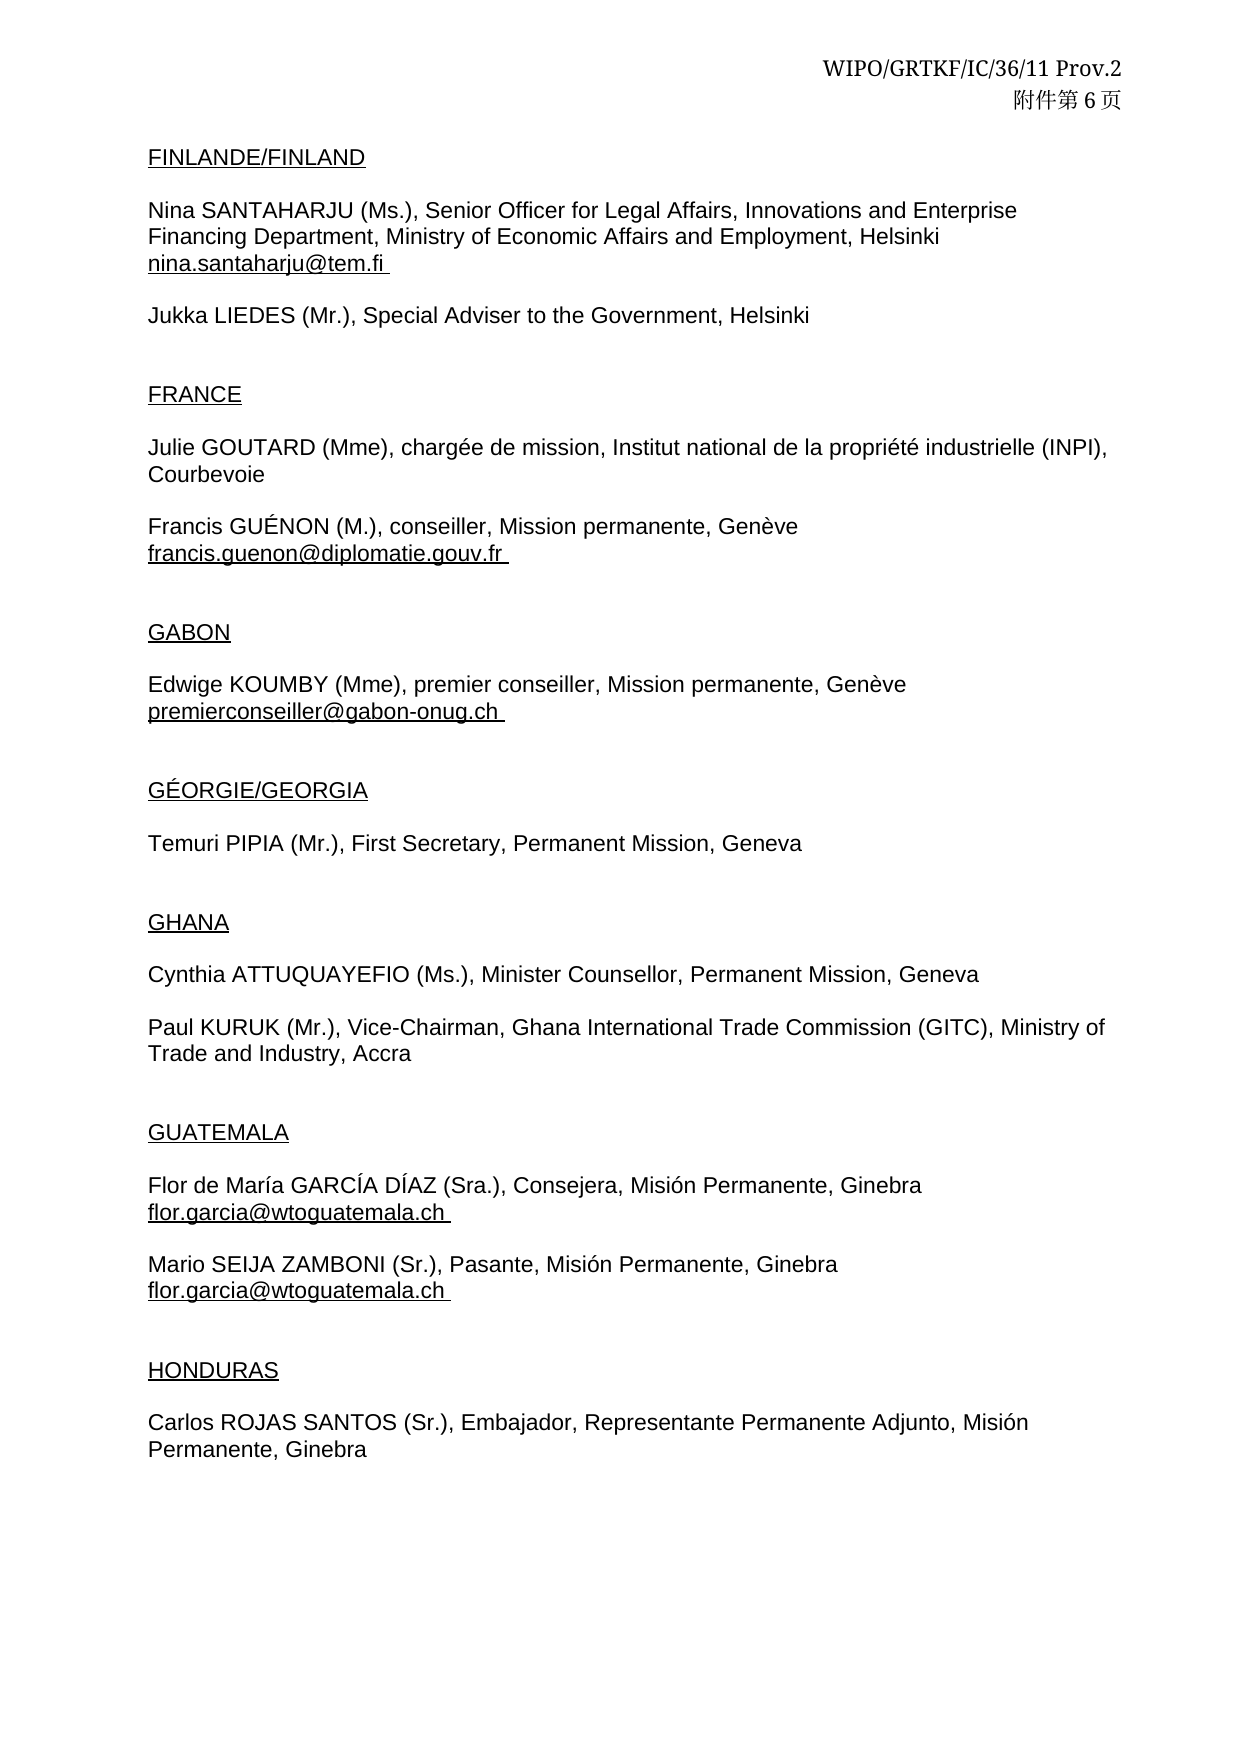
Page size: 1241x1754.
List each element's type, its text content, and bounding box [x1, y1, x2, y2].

text Mario SEIJA ZAMBONI (Sr.), Pasante, Misión Permanente, Ginebra [148, 1251, 1122, 1277]
text premierconseiller@gabon-onug.ch [148, 698, 1122, 724]
text flor.garcia@wtoguatemala.ch [148, 1277, 1122, 1304]
text Jukka LIEDES (Mr.), Special Adviser to the Government, Helsinki [148, 302, 1122, 329]
text Flor de María GARCÍA DÍAZ (Sra.), Consejera, Misión Permanente, Ginebra [148, 1172, 1122, 1198]
text Edwige KOUMBY (Mme), premier conseiller, Mission permanente, Genève [148, 671, 1122, 698]
text Julie GOUTARD (Mme), chargée de mission, Institut national de la propriété industrielle (INPI), Courbevoie [148, 434, 1122, 487]
text francis.guenon@diplomatie.gouv.fr [148, 539, 1122, 566]
text HONDURAS [148, 1357, 1122, 1383]
text FRANCE [148, 381, 1122, 408]
text nina.santaharju@tem.fi [148, 250, 1122, 276]
text GABON [148, 619, 1122, 645]
text Paul KURUK (Mr.), Vice-Chairman, Ghana International Trade Commission (GITC), Ministry of Trade and Industry, Accra [148, 1014, 1122, 1067]
text GHANA [148, 908, 1122, 935]
text Francis GUÉNON (M.), conseiller, Mission permanente, Genève [148, 513, 1122, 539]
text GÉORGIE/GEORGIA [148, 777, 1122, 803]
text Temuri PIPIA (Mr.), First Secretary, Permanent Mission, Geneva [148, 829, 1122, 856]
text FINLANDE/FINLAND [148, 144, 1122, 171]
text GUATEMALA [148, 1119, 1122, 1146]
text flor.garcia@wtoguatemala.ch [148, 1198, 1122, 1225]
text Carlos ROJAS SANTOS (Sr.), Embajador, Representante Permanente Adjunto, Misión Permanente, Ginebra [148, 1409, 1122, 1462]
text Cynthia ATTUQUAYEFIO (Ms.), Minister Counsellor, Permanent Mission, Geneva [148, 961, 1122, 988]
text Nina SANTAHARJU (Ms.), Senior Officer for Legal Affairs, Innovations and Enterprise Financing Department, Ministry of Economic Affairs and Employment, Helsinki [148, 197, 1122, 250]
